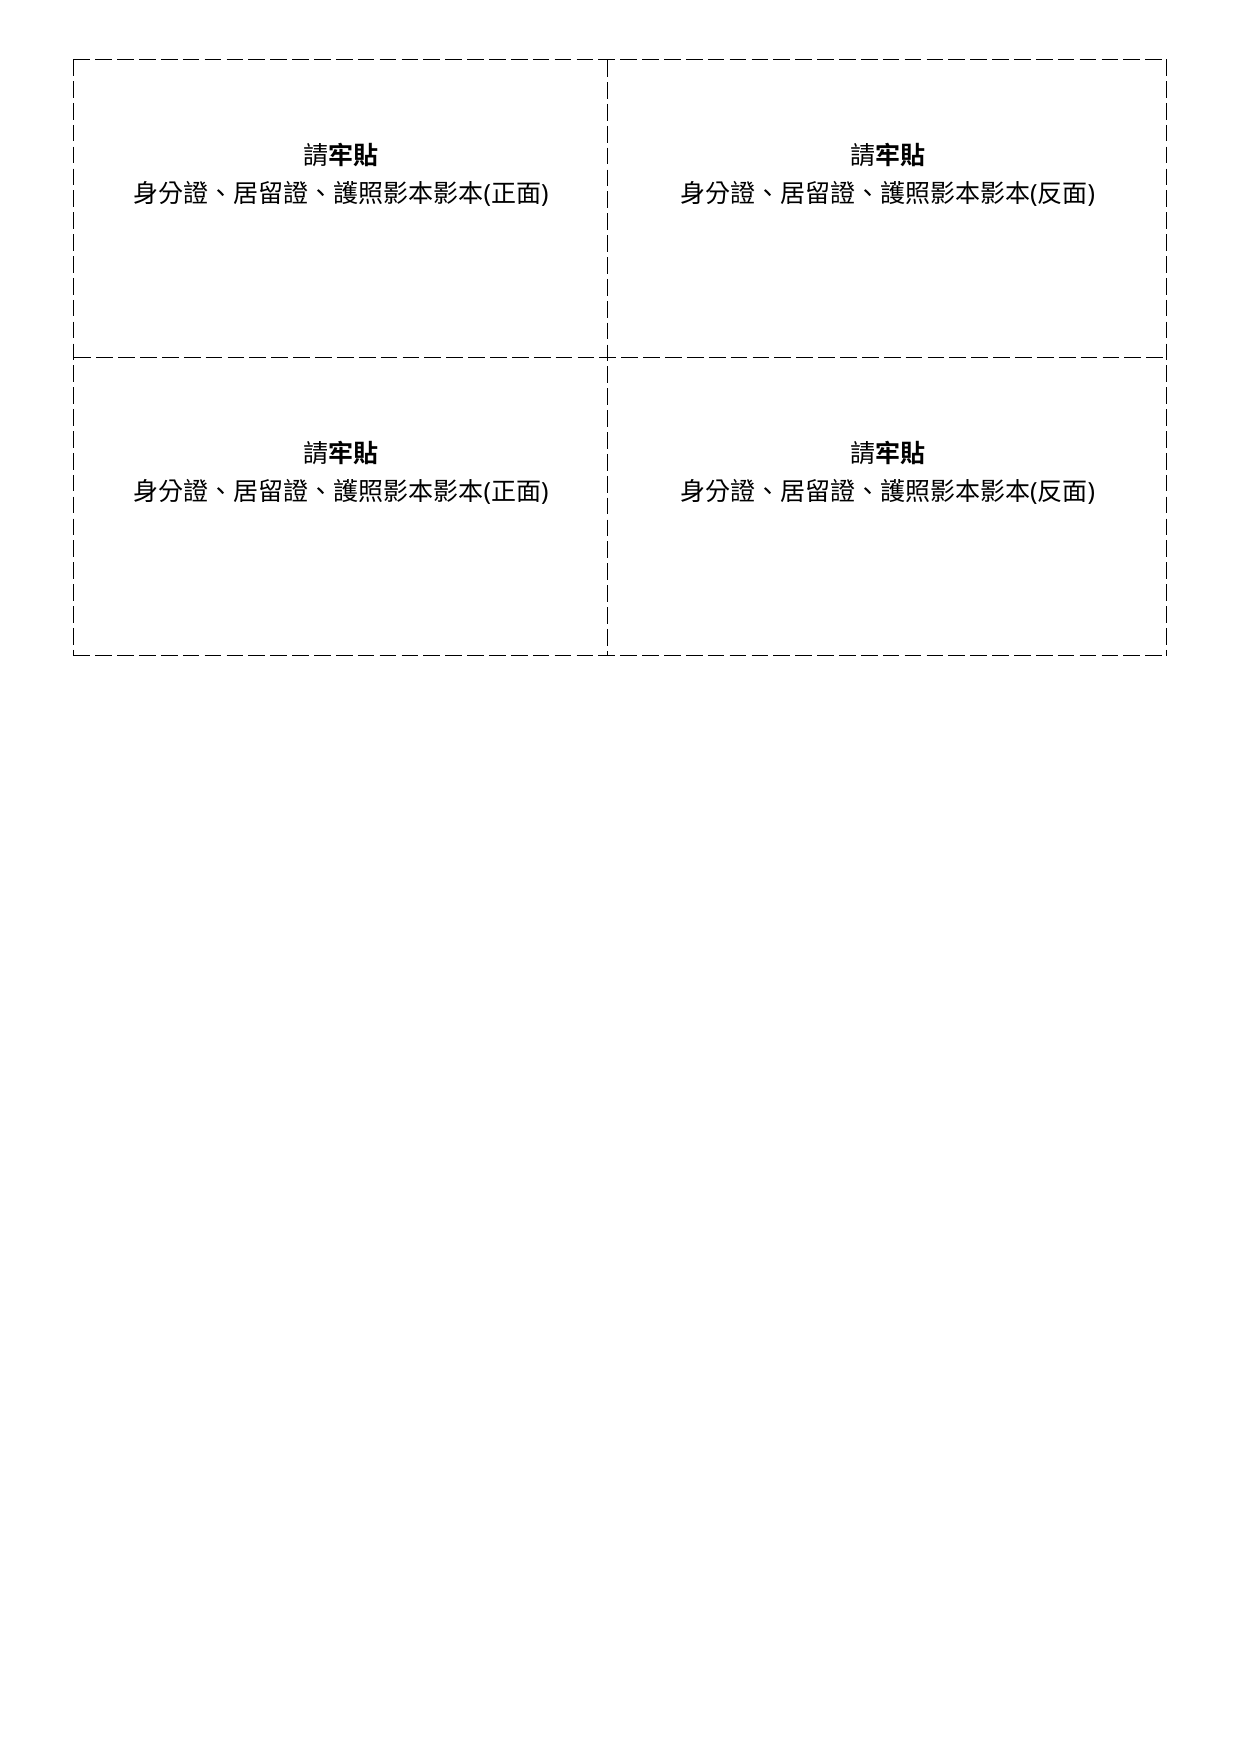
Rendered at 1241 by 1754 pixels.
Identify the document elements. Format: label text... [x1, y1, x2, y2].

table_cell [74, 59, 608, 357]
table_cell 請牢貼 身分證、居留證、護照影本影本(反面) [608, 357, 1167, 655]
table_cell 請牢貼 身分證、居留證、護照影本影本(正面) [74, 357, 608, 655]
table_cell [608, 59, 1167, 357]
